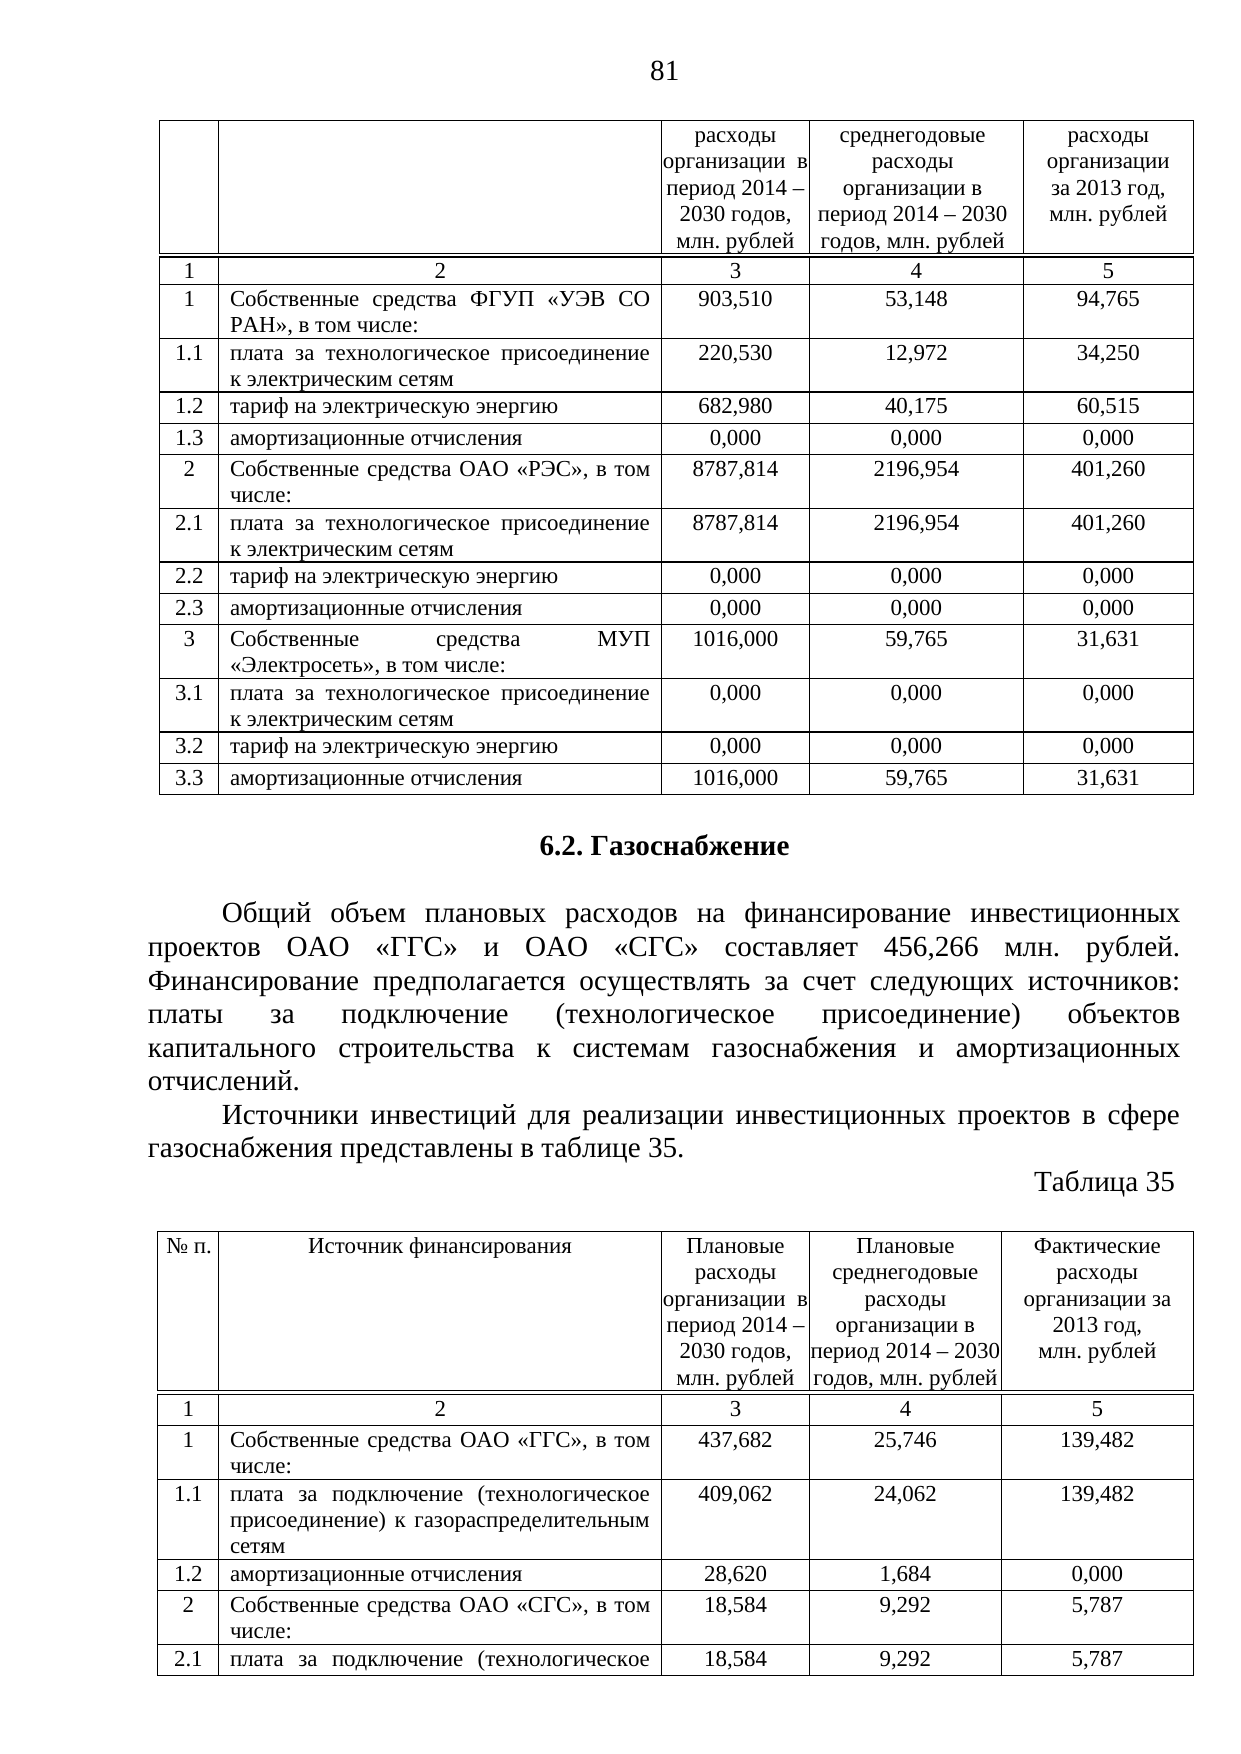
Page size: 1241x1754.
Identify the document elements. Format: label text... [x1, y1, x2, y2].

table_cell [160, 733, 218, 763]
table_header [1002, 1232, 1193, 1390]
text Источники инвестиций для реализации инвестиционных проектов в сфере газоснабжения представлены в таблице 35. [148, 1097, 1181, 1164]
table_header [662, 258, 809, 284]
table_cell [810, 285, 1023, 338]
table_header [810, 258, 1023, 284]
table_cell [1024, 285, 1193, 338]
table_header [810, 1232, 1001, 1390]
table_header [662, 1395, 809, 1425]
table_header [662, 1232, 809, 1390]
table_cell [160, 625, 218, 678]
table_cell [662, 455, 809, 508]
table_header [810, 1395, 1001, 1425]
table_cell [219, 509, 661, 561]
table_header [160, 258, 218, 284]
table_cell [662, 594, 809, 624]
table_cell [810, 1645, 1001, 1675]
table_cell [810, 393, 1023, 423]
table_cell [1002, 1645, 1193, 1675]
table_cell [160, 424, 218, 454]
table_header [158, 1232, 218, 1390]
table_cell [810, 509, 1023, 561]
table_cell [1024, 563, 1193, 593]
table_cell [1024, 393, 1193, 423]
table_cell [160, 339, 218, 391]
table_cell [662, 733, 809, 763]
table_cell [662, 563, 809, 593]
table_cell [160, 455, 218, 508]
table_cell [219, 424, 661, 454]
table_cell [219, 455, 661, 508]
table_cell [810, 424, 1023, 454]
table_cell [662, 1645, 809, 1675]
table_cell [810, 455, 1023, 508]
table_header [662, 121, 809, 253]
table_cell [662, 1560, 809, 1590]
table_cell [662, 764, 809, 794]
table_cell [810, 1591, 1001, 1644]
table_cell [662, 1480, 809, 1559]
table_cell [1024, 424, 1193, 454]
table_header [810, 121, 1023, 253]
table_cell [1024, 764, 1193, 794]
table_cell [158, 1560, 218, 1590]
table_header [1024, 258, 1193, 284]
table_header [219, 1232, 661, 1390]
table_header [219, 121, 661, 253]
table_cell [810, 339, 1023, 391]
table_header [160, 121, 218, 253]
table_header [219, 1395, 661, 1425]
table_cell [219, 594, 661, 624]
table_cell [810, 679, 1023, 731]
text Таблица 35 [1034, 1164, 1181, 1197]
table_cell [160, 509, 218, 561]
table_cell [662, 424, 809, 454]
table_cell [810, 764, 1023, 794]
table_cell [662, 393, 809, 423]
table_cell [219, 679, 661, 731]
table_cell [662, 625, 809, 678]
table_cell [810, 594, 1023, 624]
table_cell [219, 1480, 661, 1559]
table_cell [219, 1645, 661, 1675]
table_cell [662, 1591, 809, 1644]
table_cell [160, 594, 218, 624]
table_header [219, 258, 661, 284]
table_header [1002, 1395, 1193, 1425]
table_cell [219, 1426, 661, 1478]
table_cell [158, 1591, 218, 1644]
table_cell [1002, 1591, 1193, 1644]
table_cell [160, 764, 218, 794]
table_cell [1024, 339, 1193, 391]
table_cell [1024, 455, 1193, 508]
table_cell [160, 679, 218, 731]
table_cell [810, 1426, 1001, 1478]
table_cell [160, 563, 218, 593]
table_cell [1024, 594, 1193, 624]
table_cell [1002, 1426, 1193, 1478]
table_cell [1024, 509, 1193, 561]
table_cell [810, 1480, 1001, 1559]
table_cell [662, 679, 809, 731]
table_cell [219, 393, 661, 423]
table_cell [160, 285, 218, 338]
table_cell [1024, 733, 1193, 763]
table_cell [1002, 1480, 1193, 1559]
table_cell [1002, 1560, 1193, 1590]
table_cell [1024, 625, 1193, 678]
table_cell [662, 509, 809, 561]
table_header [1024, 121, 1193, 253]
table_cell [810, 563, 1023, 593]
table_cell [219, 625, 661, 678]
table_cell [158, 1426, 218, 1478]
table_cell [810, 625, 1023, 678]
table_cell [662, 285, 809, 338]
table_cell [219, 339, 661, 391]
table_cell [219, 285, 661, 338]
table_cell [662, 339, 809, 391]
text Общий объем плановых расходов на финансирование инвестиционных проектов ОАО «ГГС» и ОАО «СГС» составляет 456,266 млн. рублей. Финансирование предполагается осуществлять за счет следующих источников: платы за подключение (технологическое присоединение) объектов капитального строительства к системам газоснабжения и амортизационных отчислений. [148, 896, 1181, 1097]
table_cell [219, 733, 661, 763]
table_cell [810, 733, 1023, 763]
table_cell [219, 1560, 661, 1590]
text 6.2. Газоснабжение [148, 828, 1181, 862]
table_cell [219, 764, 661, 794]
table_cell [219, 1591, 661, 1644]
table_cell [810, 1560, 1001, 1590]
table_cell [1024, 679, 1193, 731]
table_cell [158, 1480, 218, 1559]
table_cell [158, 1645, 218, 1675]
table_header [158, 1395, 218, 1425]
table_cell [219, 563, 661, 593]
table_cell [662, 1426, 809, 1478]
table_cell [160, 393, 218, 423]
